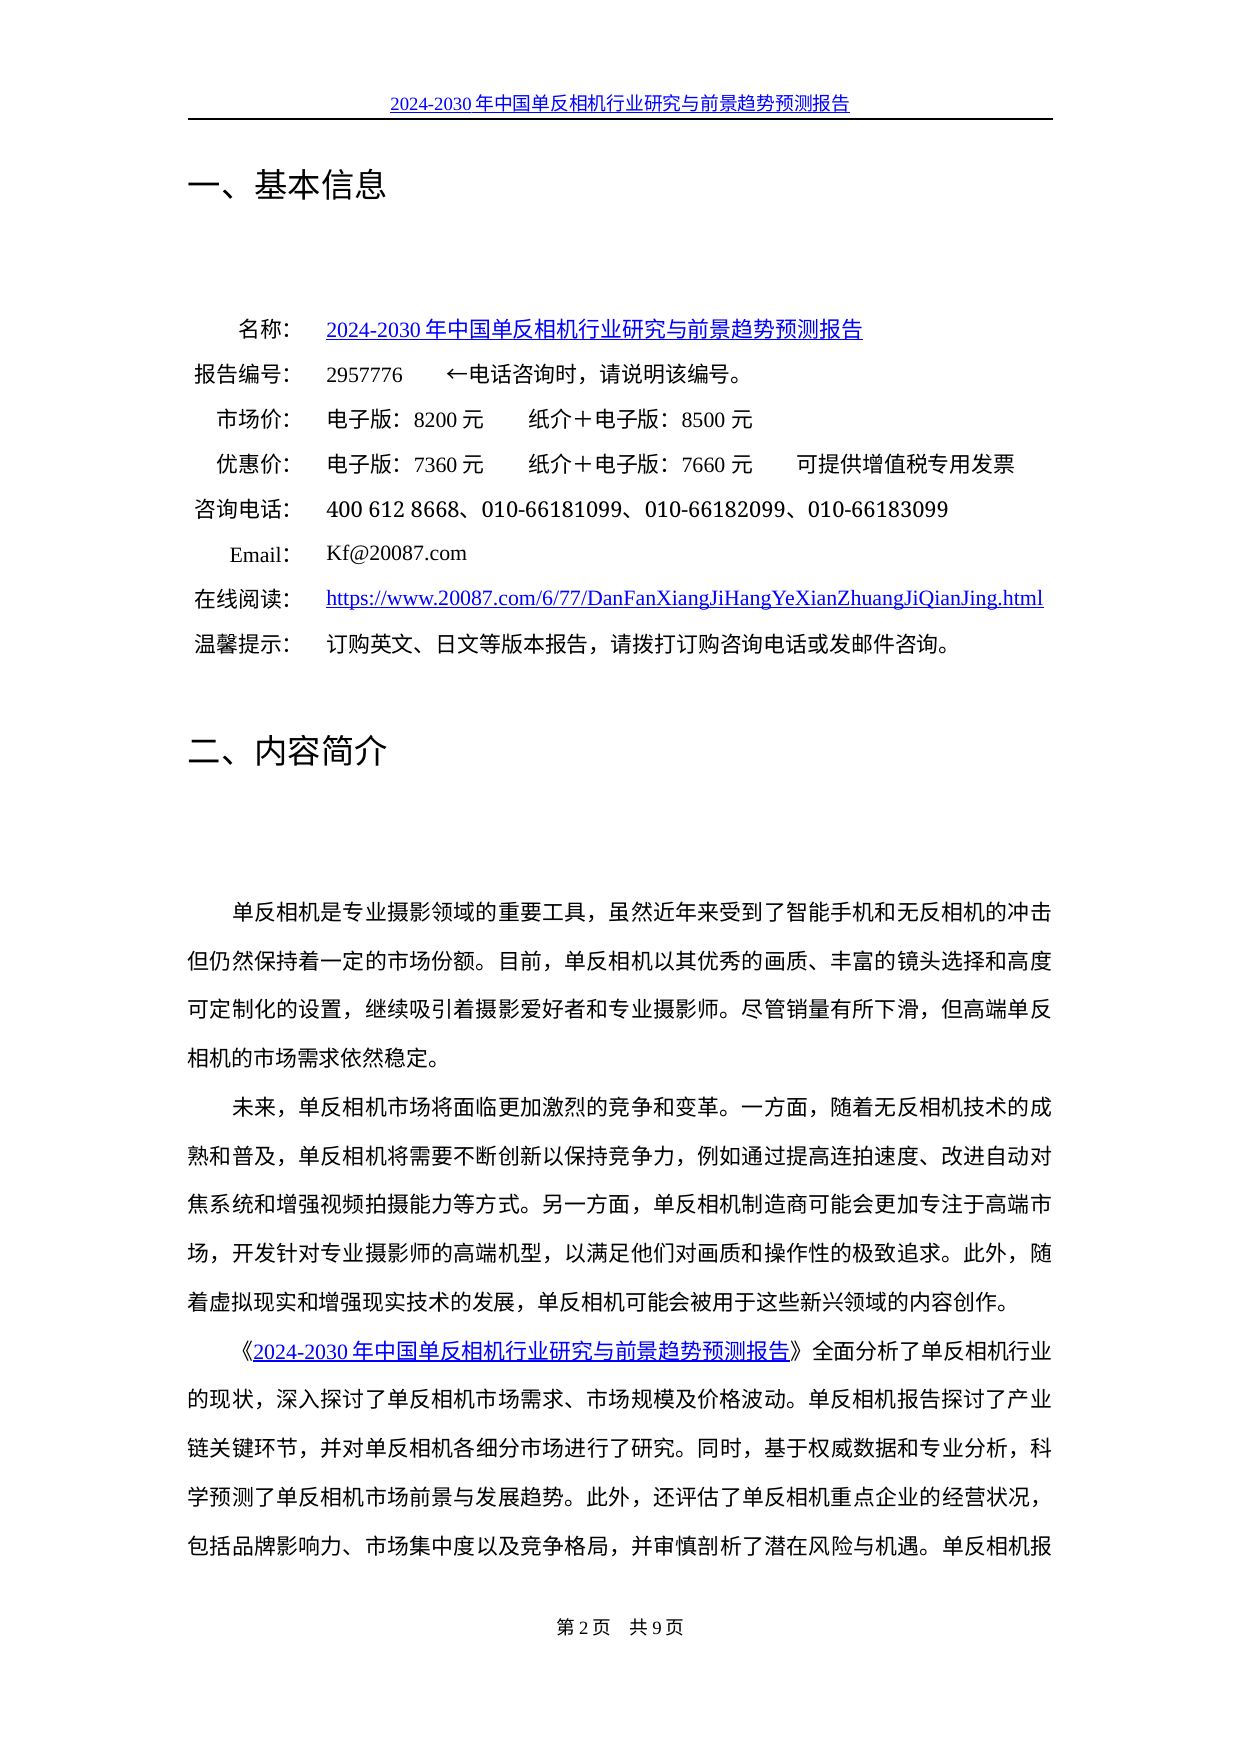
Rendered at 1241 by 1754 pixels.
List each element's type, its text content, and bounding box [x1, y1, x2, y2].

table_header 名称： [167, 312, 315, 357]
table_cell 订购英文、日文等版本报告，请拨打订购咨询电话或发邮件咨询。 [315, 627, 1073, 672]
table_cell 电子版：8200 元 纸介＋电子版：8500 元 [315, 402, 1073, 447]
table_cell 在线阅读： [167, 582, 315, 627]
table_cell 报告编号： [167, 357, 315, 402]
table_cell 温馨提示： [167, 627, 315, 672]
table_cell 电子版：7360 元 纸介＋电子版：7660 元 可提供增值税专用发票 [315, 447, 1073, 492]
table_cell 市场价： [167, 402, 315, 447]
table_cell Kf@20087.com [315, 537, 1073, 582]
title 一、基本信息 [187, 150, 1053, 215]
table_header 2024-2030年中国单反相机行业研究与前景趋势预测报告 [315, 312, 1073, 357]
table_cell 2957776 ←电话咨询时，请说明该编号。 [315, 357, 1073, 402]
table_cell [315, 582, 1073, 627]
table_cell 优惠价： [167, 447, 315, 492]
table_cell 400 612 8668、010-66181099、010-66182099、010-66183099 [315, 492, 1073, 537]
title 二、内容简介 [187, 717, 1053, 782]
table_cell Email： [167, 537, 315, 582]
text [187, 894, 1053, 1561]
table_cell 咨询电话： [167, 492, 315, 537]
